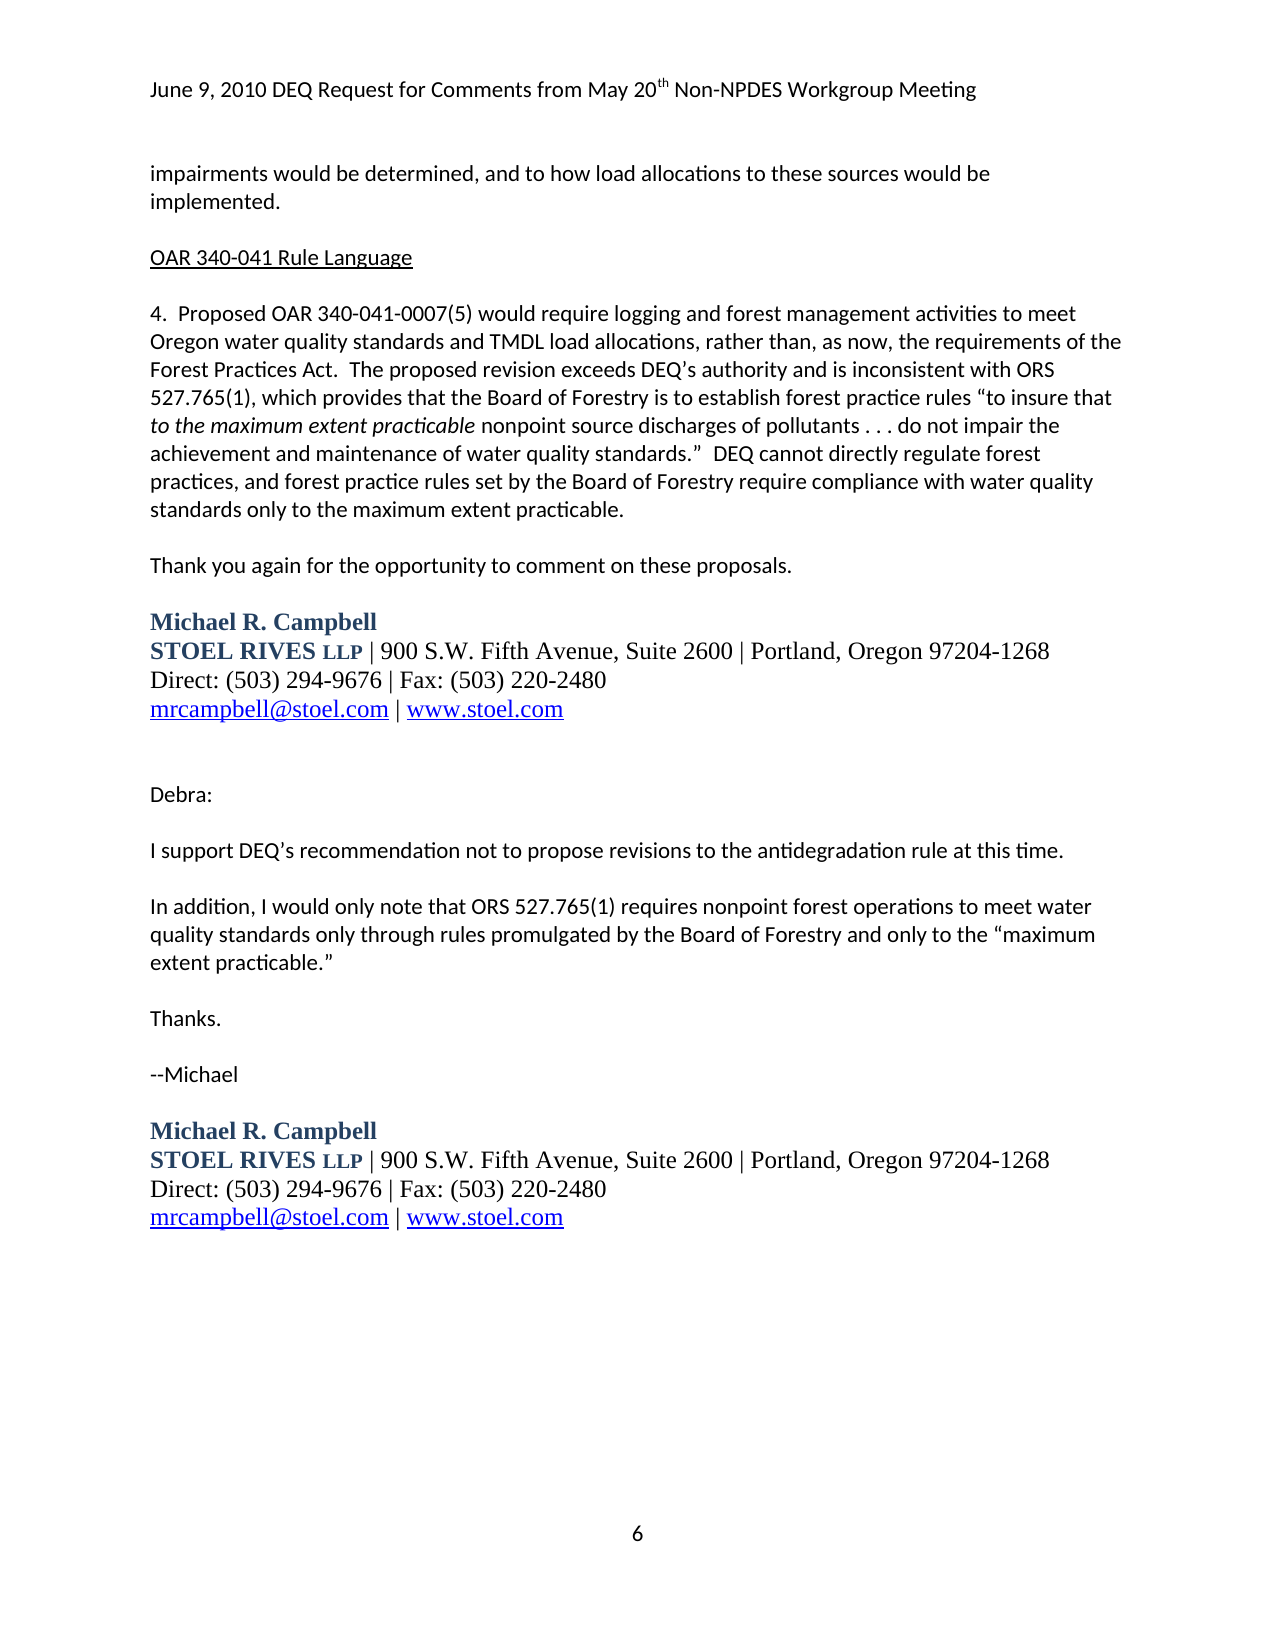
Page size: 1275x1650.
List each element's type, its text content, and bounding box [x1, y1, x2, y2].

text Michael R. Campbell [150, 1116, 1125, 1145]
text STOEL RIVES LLP | 900 S.W. Fifth Avenue, Suite 2600 | Portland, Oregon 97204-1268 [150, 636, 1125, 665]
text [150, 159, 1125, 215]
text In addition, I would only note that ORS 527.765(1) requires nonpoint forest operations to meet water quality standards only through rules promulgated by the Board of Forestry and only to the “maximum extent practicable.” [150, 892, 1125, 976]
text mrcampbell@stoel.com | www.stoel.com [150, 1202, 1125, 1231]
text --Michael [150, 1060, 1125, 1088]
text Thank you again for the opportunity to comment on these proposals. [150, 551, 1125, 579]
text mrcampbell@stoel.com | www.stoel.com [150, 694, 1125, 722]
text OAR 340-041 Rule Language [150, 243, 1125, 271]
text STOEL RIVES LLP | 900 S.W. Fifth Avenue, Suite 2600 | Portland, Oregon 97204-1268 [150, 1145, 1125, 1174]
text Direct: (503) 294-9676 | Fax: (503) 220-2480 [150, 1174, 1125, 1202]
text Thanks. [150, 1004, 1125, 1032]
text I support DEQ’s recommendation not to propose revisions to the antidegradation rule at this time. [150, 836, 1125, 864]
text Direct: (503) 294-9676 | Fax: (503) 220-2480 [150, 665, 1125, 694]
text Michael R. Campbell [150, 607, 1125, 636]
text 4. Proposed OAR 340-041-0007(5) would require logging and forest management activities to meet Oregon water quality standards and TMDL load allocations, rather than, as now, the requirements of the Forest Practices Act. The proposed revision exceeds DEQ’s authority and is inconsistent with ORS 527.765(1), which provides that the Board of Forestry is to establish forest practice rules “to insure that to the maximum extent practicable nonpoint source discharges of pollutants . . . do not impair the achievement and maintenance of water quality standards.” DEQ cannot directly regulate forest practices, and forest practice rules set by the Board of Forestry require compliance with water quality standards only to the maximum extent practicable. [150, 299, 1125, 523]
text Debra: [150, 780, 1125, 808]
